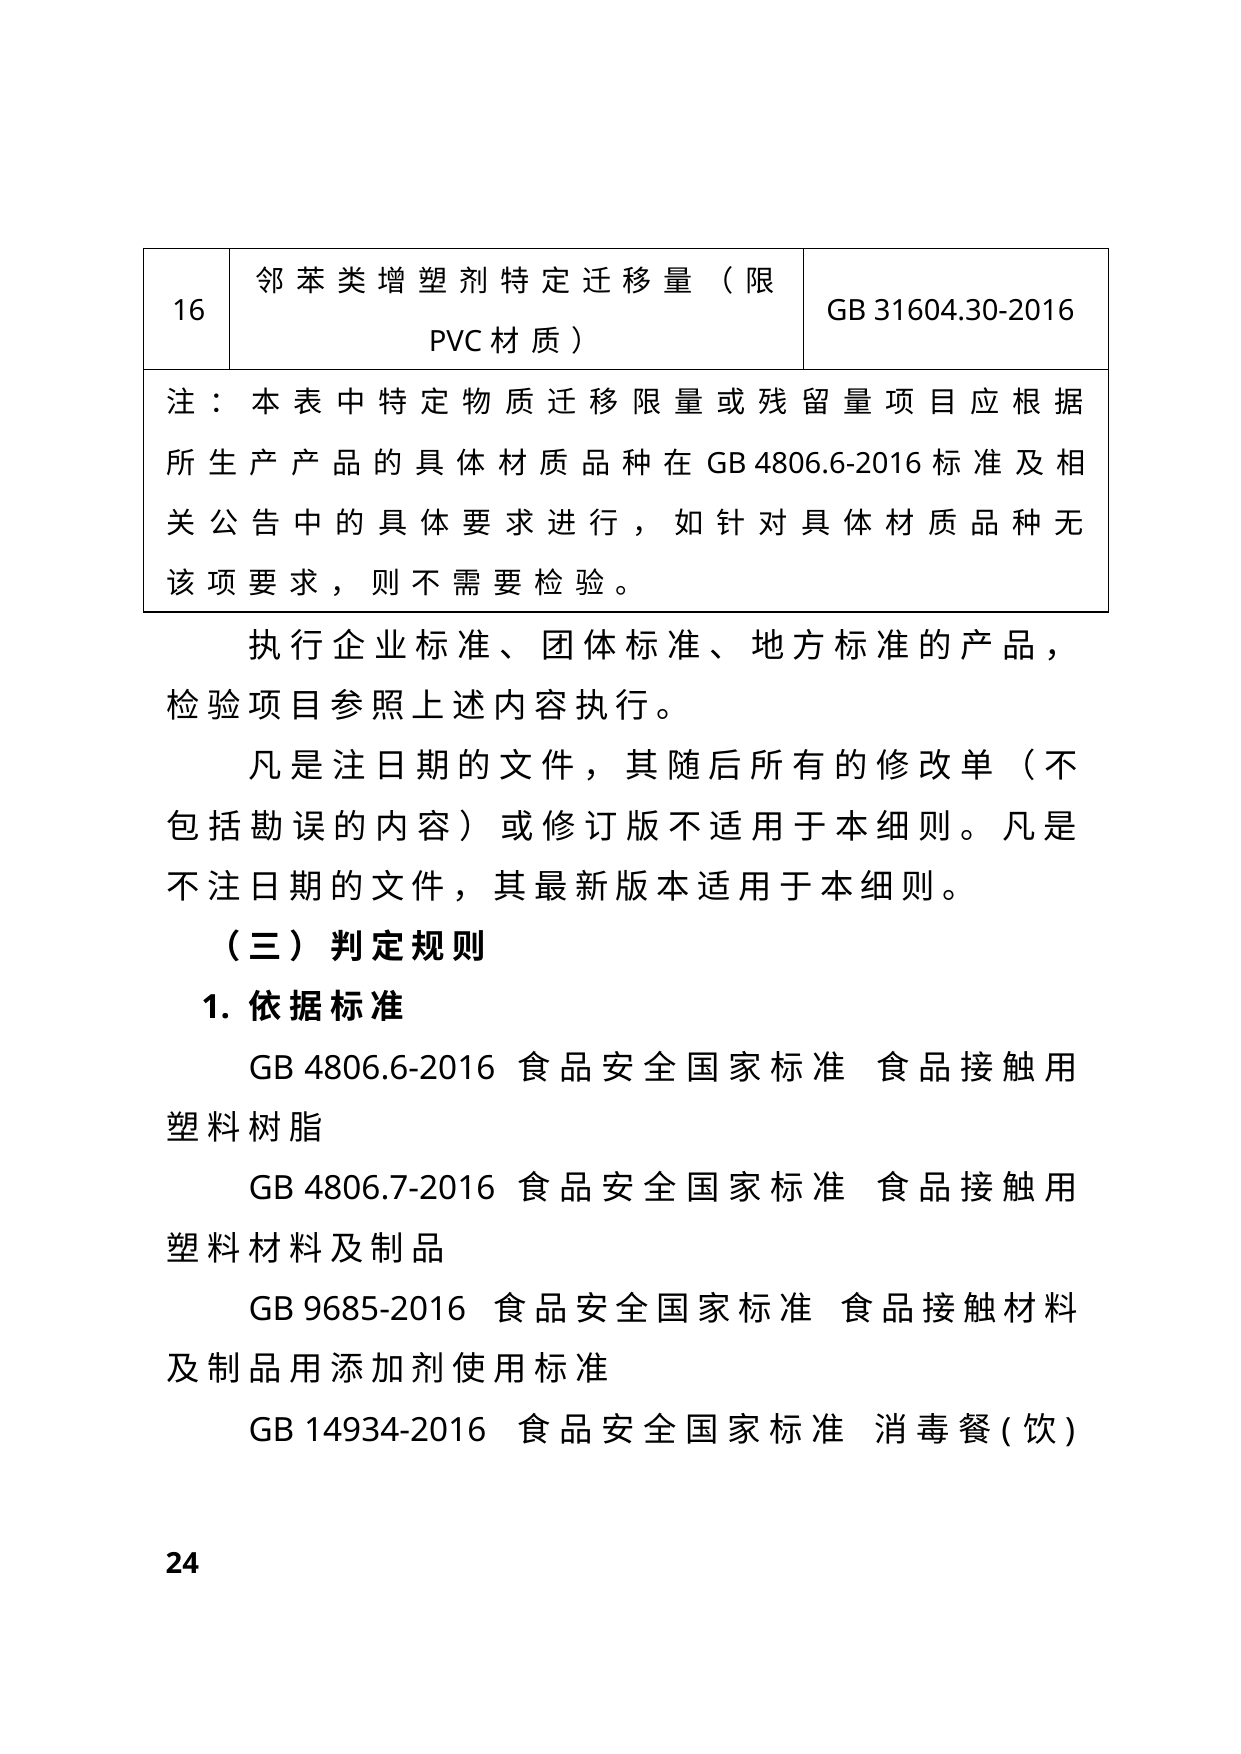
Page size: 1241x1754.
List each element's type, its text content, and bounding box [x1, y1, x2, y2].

text GB 4806.6-2016 食品安全国家标准 食品接触用塑料树脂 [167, 1034, 1085, 1155]
text GB 9685-2016 食品安全国家标准 食品接触材料及制品用添加剂使用标准 [167, 1276, 1085, 1396]
table_cell 16 [144, 249, 229, 369]
table_cell 注：本表中特定物质迁移限量或残留量项目应根据所生产产品的具体材质品种在GB 4806.6-2016标准及相关公告中的具体要求进行，如针对具体材质品种无该项要求，则不需要检验。 [144, 370, 1108, 611]
text 执行企业标准、团体标准、地方标准的产品，检验项目参照上述内容执行。 [167, 613, 1085, 733]
table_cell 邻苯类增塑剂特定迁移量（限PVC材质） [230, 249, 803, 369]
text 凡是注日期的文件，其随后所有的修改单（不包括勘误的内容）或修订版不适用于本细则。凡是不注日期的文件，其最新版本适用于本细则。 [167, 733, 1085, 914]
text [167, 1396, 1085, 1457]
text GB 4806.7-2016 食品安全国家标准 食品接触用塑料材料及制品 [167, 1155, 1085, 1276]
table_cell GB 31604.30-2016 [804, 249, 1108, 369]
text 1.依据标准 [167, 974, 1085, 1034]
text （三）判定规则 [167, 914, 1085, 974]
